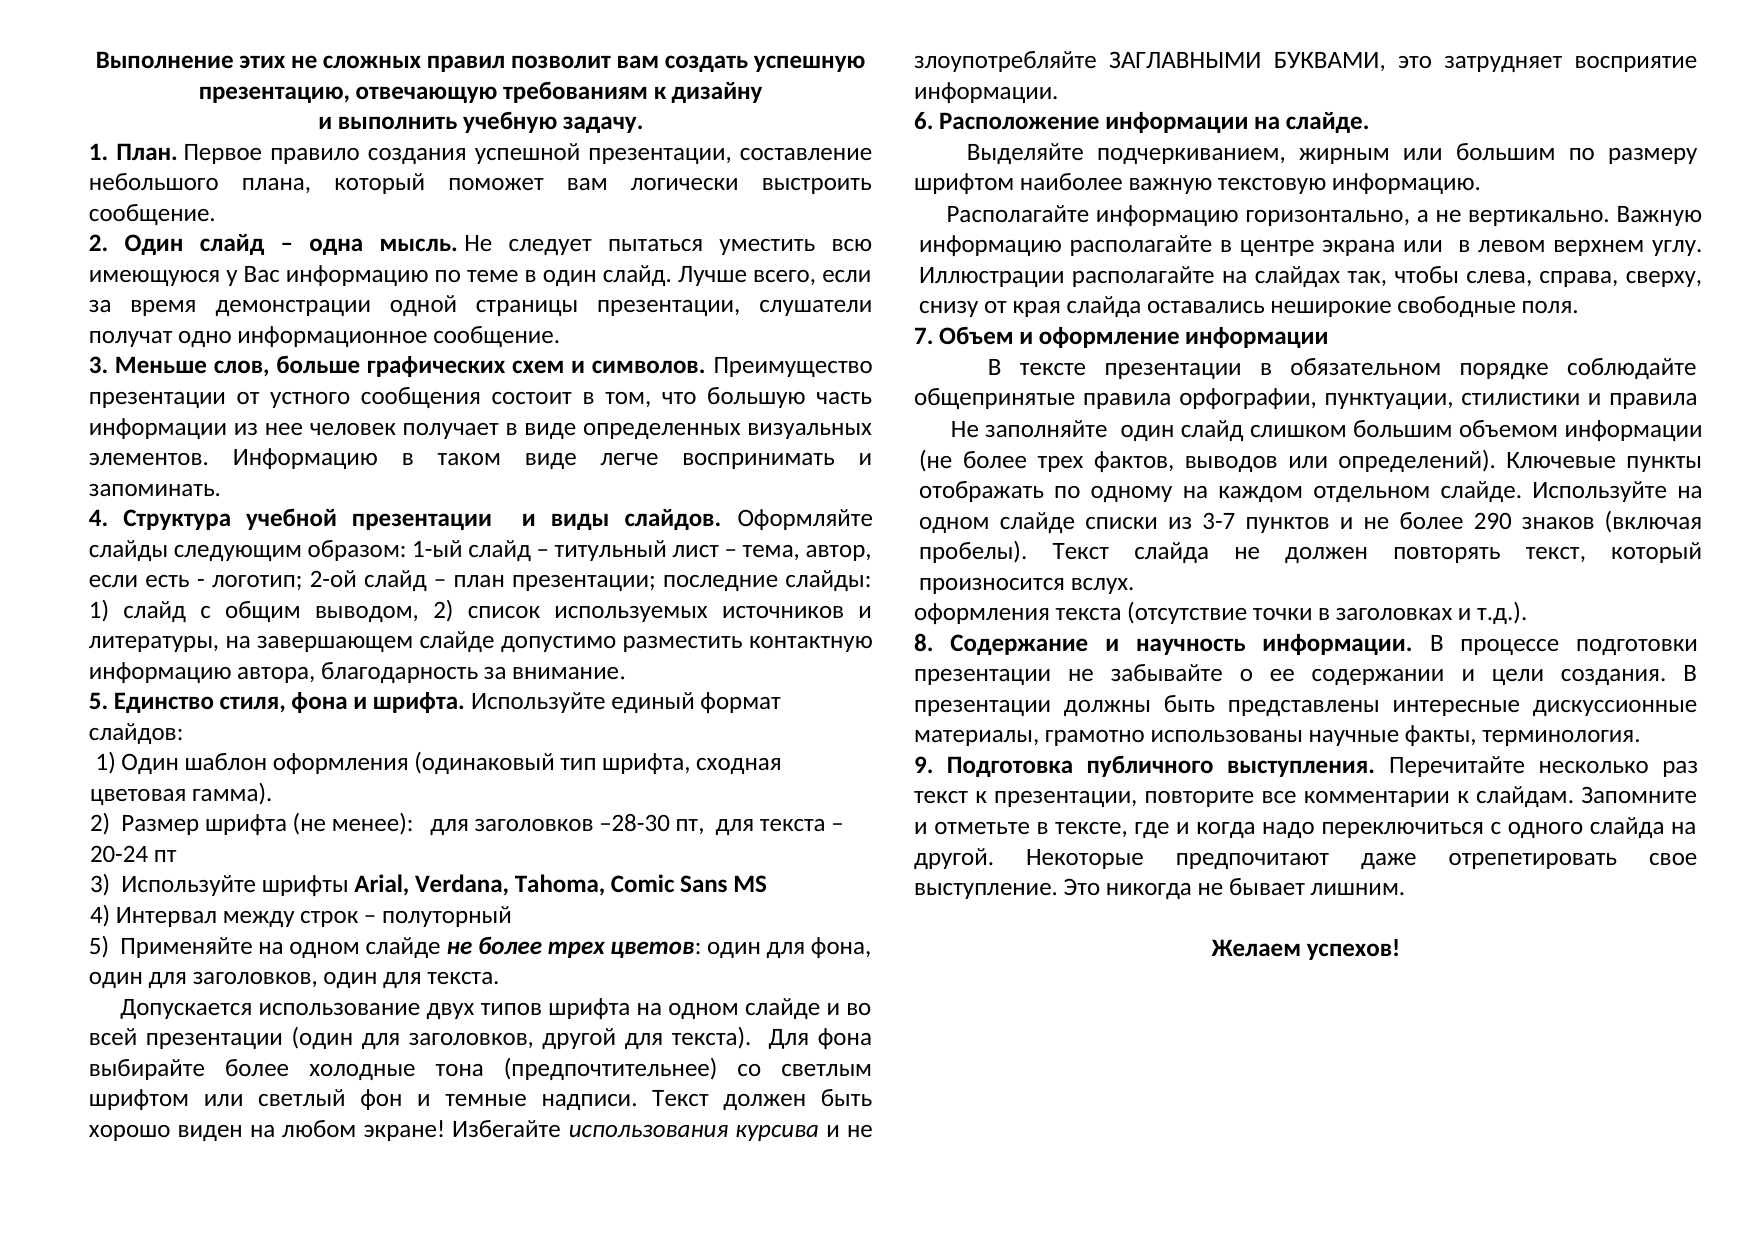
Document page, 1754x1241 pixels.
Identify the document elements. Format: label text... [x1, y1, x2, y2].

text Выделяйте подчеркиванием, жирным или большим по размеру шрифтом наиболее важную текстовую информацию. [914, 136, 1698, 197]
text 3) Используйте шрифты Arial, Verdana, Tahoma, Comic Sans MS [90, 868, 874, 899]
text В тексте презентации в обязательном порядке соблюдайте общепринятые правила орфографии, пунктуации, стилистики и правила оформления текста (отсутствие точки в заголовках и т.д.). [914, 351, 1698, 627]
text 7. Объем и оформление информации [914, 197, 1698, 351]
text 4) Интервал между строк – полуторный [90, 899, 874, 929]
text Выполнение этих не сложных правил позволит вам создать успешную презентацию, отвечающую требованиям к дизайну [89, 44, 873, 105]
text 6. Расположение информации на слайде. [914, 105, 1698, 136]
text 2. Один слайд – одна мысль. Не следует пытаться уместить всю имеющуюся у Вас информацию по теме в один слайд. Лучше всего, если за время демонстрации одной страницы презентации, слушатели получат одно информационное сообщение. [89, 227, 873, 349]
text 2) Размер шрифта (не менее): для заголовков –28-30 пт, для текста – 20-24 пт [90, 807, 874, 868]
text Располагайте информацию горизонтально, а не вертикально. Важную информацию располагайте в центре экрана или в левом верхнем углу. Иллюстрации располагайте на слайдах так, чтобы слева, справа, сверху, снизу от края слайда оставались неширокие свободные поля. [919, 198, 1703, 320]
text 4. Структура учебной презентации и виды слайдов. Оформляйте слайды следующим образом: 1-ый слайд – титульный лист – тема, автор, если есть - логотип; 2-ой слайд – план презентации; последние слайды: 1) слайд с общим выводом, 2) список используемых источников и литературы, на завершающем слайде допустимо разместить контактную информацию автора, благодарность за внимание. [89, 502, 873, 685]
text 9. Подготовка публичного выступления. Перечитайте несколько раз текст к презентации, повторите все комментарии к слайдам. Запомните и отметьте в тексте, где и когда надо переключиться с одного слайда на другой. Некоторые предпочитают даже отрепетировать свое выступление. Это никогда не бывает лишним. [914, 749, 1698, 902]
text 8. Содержание и научность информации. В процессе подготовки презентации не забывайте о ее содержании и цели создания. В презентации должны быть представлены интересные дискуссионные материалы, грамотно использованы научные факты, терминология. [914, 627, 1698, 749]
text Не заполняйте один слайд слишком большим объемом информации (не более трех фактов, выводов или определений). Ключевые пункты отображать по одному на каждом отдельном слайде. Используйте на одном слайде списки из 3-7 пунктов и не более 290 знаков (включая пробелы). Текст слайда не должен повторять текст, который произносится вслух. [919, 413, 1703, 596]
text Желаем успехов! [914, 932, 1698, 963]
text Допускается использование двух типов шрифта на одном слайде и во всей презентации (один для заголовков, другой для текста). Для фона выбирайте более холодные тона (предпочтительнее) со светлым шрифтом или светлый фон и темные надписи. Текст должен быть хорошо виден на любом экране! Избегайте использования курсива и не злоупотребляйте ЗАГЛАВНЫМИ БУКВАМИ, это затрудняет восприятие информации. [914, 44, 1698, 105]
text 3. Меньше слов, больше графических схем и символов. Преимущество презентации от устного сообщения состоит в том, что большую часть информации из нее человек получает в виде определенных визуальных элементов. Информацию в таком виде легче воспринимать и запоминать. [89, 349, 873, 502]
text 1) Один шаблон оформления (одинаковый тип шрифта, сходная цветовая гамма). [90, 746, 874, 807]
text 5. Единство стиля, фона и шрифта. Используйте единый формат слайдов: [89, 685, 873, 746]
text Допускается использование двух типов шрифта на одном слайде и во всей презентации (один для заголовков, другой для текста). Для фона выбирайте более холодные тона (предпочтительнее) со светлым шрифтом или светлый фон и темные надписи. Текст должен быть хорошо виден на любом экране! Избегайте использования курсива и не злоупотребляйте ЗАГЛАВНЫМИ БУКВАМИ, это затрудняет восприятие информации. [89, 991, 873, 1143]
text 5) Применяйте на одном слайде не более трех цветов: один для фона, один для заголовков, один для текста. [89, 746, 873, 991]
text 1. План. Первое правило создания успешной презентации, составление небольшого плана, который поможет вам логически выстроить сообщение. [89, 136, 873, 227]
text и выполнить учебную задачу. [89, 105, 873, 136]
